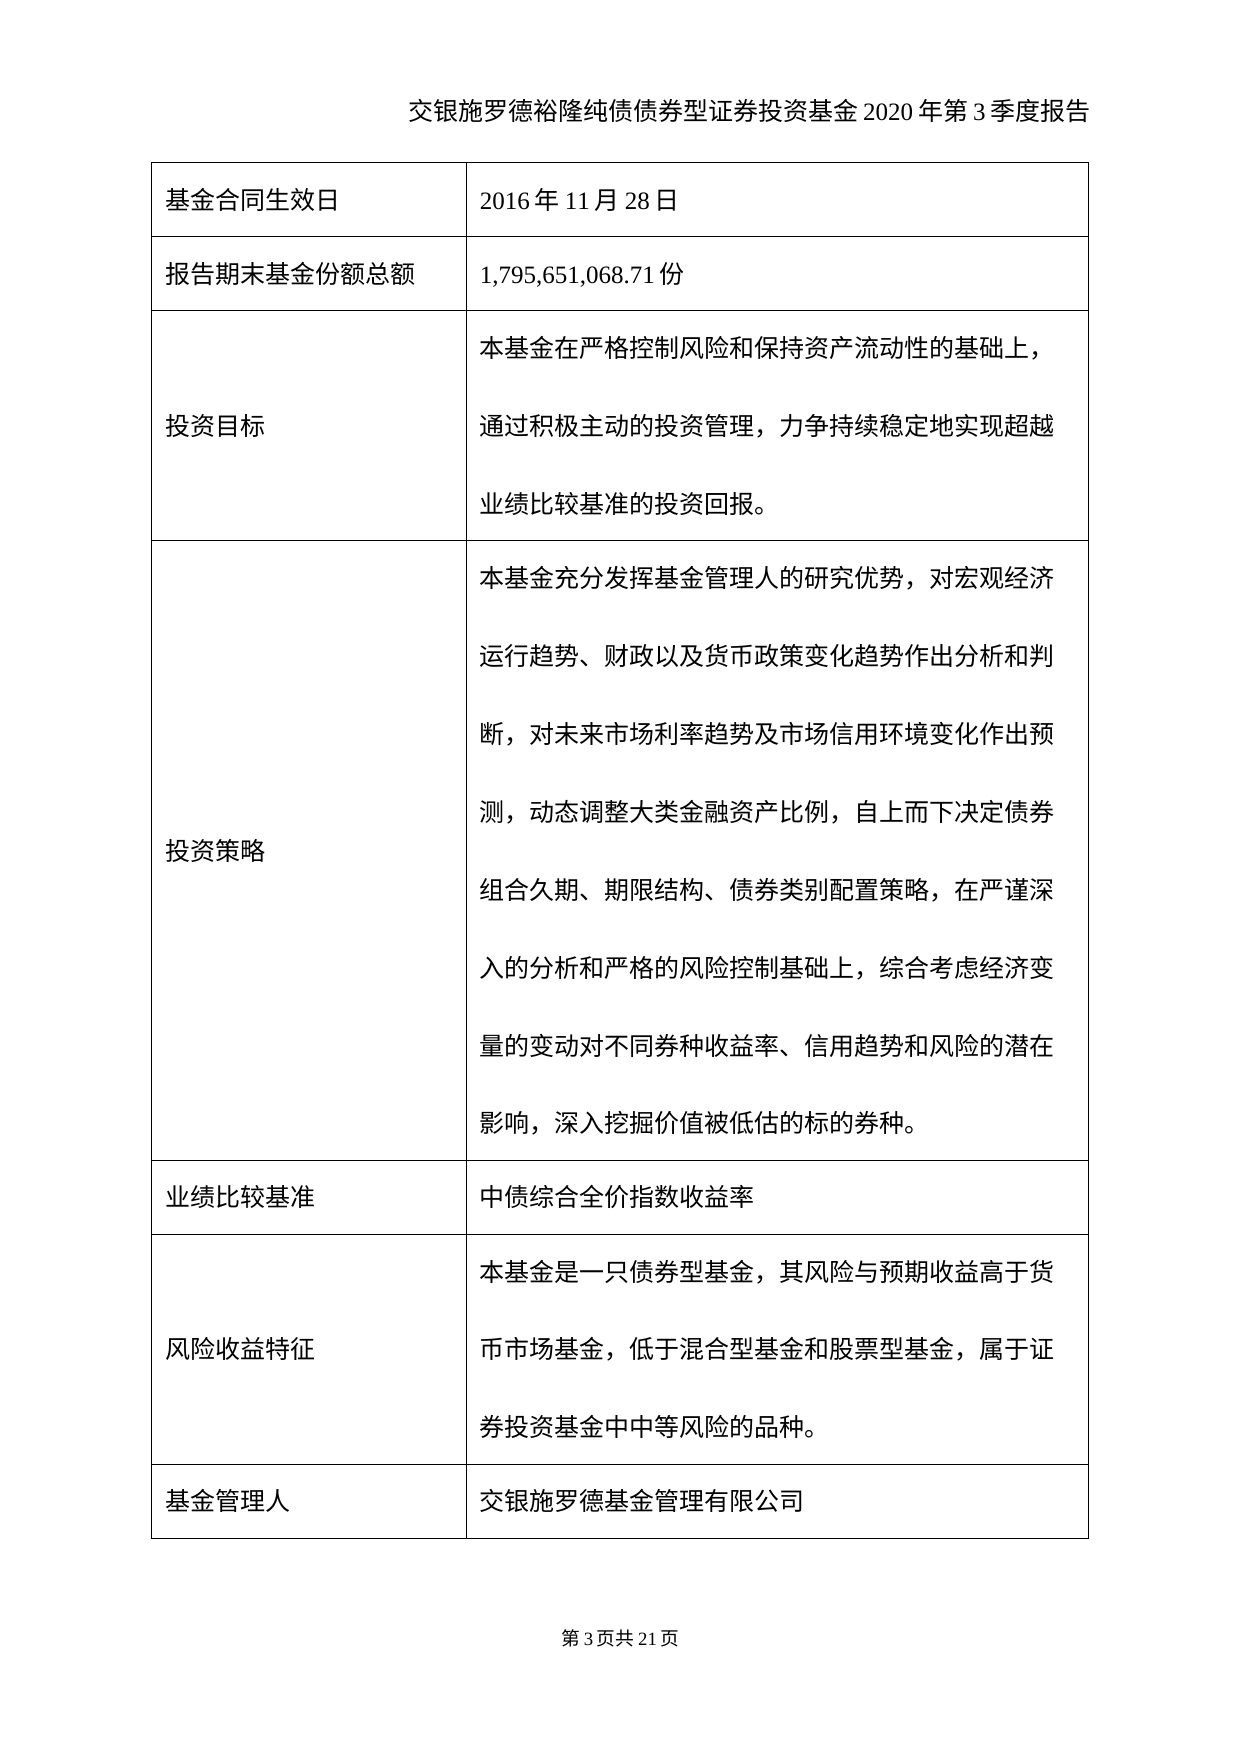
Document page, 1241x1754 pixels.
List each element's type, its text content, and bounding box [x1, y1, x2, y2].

table_cell 本基金是一只债券型基金，其风险与预期收益高于货币市场基金，低于混合型基金和股票型基金，属于证券投资基金中中等风险的品种。 [467, 1235, 1088, 1463]
table_cell 投资目标 [152, 311, 466, 540]
table_cell 风险收益特征 [152, 1235, 466, 1463]
table_cell 报告期末基金份额总额 [152, 237, 466, 310]
table_cell 1,795,651,068.71份 [467, 237, 1088, 310]
table_cell 基金合同生效日 [152, 163, 466, 236]
table_cell 本基金充分发挥基金管理人的研究优势，对宏观经济运行趋势、财政以及货币政策变化趋势作出分析和判断，对未来市场利率趋势及市场信用环境变化作出预测，动态调整大类金融资产比例，自上而下决定债券组合久期、期限结构、债券类别配置策略，在严谨深入的分析和严格的风险控制基础上，综合考虑经济变量的变动对不同券种收益率、信用趋势和风险的潜在影响，深入挖掘价值被低估的标的券种。 [467, 541, 1088, 1159]
table_cell 业绩比较基准 [152, 1161, 466, 1233]
table_cell 中债综合全价指数收益率 [467, 1161, 1088, 1233]
table_cell 本基金在严格控制风险和保持资产流动性的基础上，通过积极主动的投资管理，力争持续稳定地实现超越业绩比较基准的投资回报。 [467, 311, 1088, 540]
table_cell 投资策略 [152, 541, 466, 1159]
table_cell 2016年11月28日 [467, 163, 1088, 236]
table_cell 交银施罗德基金管理有限公司 [467, 1465, 1088, 1537]
table_cell 基金管理人 [152, 1465, 466, 1537]
